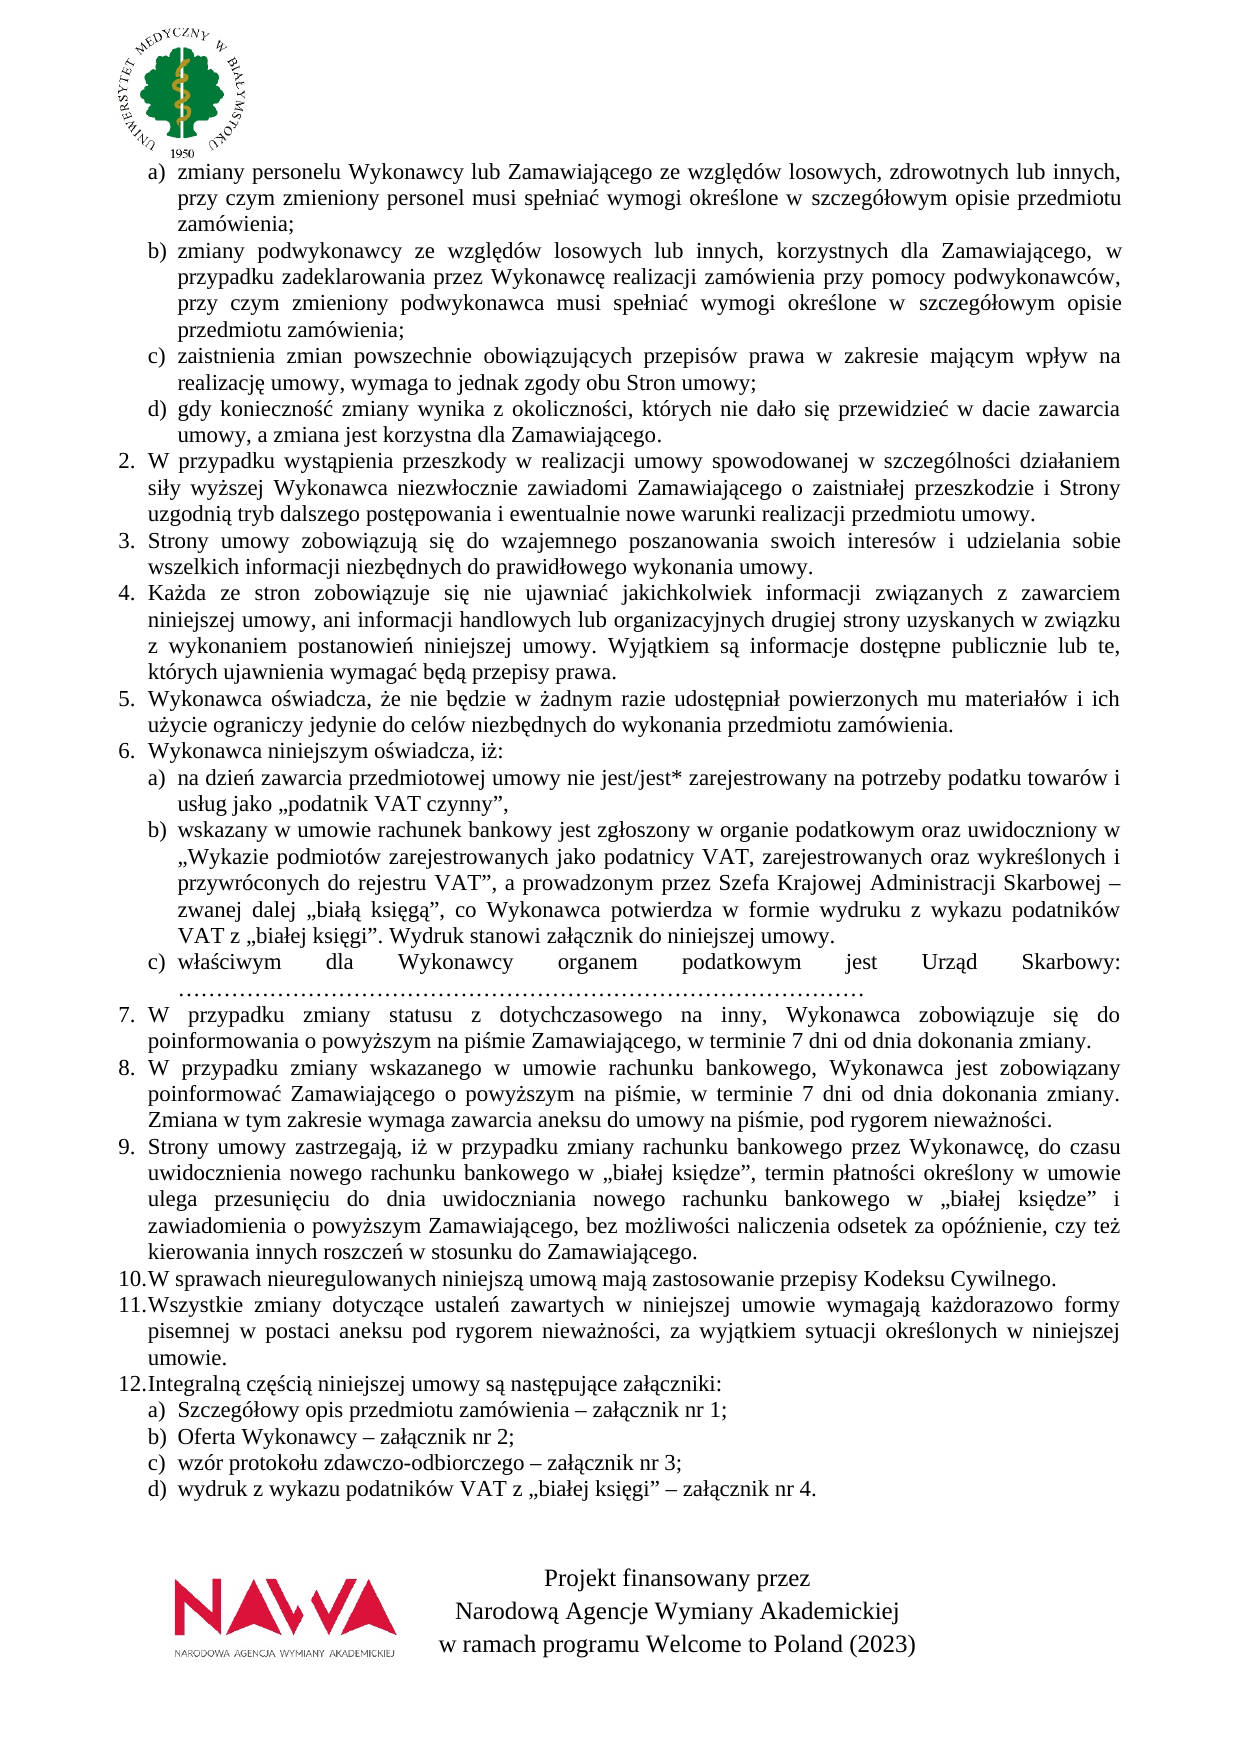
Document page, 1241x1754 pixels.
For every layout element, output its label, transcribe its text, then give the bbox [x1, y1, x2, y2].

list Integralną częścią niniejszej umowy są następujące załączniki: [118, 1370, 1122, 1396]
list zmiany podwykonawcy ze względów losowych lub innych, korzystnych dla Zamawiającego, w przypadku zadeklarowania przez Wykonawcę realizacji zamówienia przy pomocy podwykonawców, przy czym zmieniony podwykonawca musi spełniać wymogi określone w szczegółowym opisie przedmiotu zamówienia; [148, 237, 1122, 342]
list Strony umowy zastrzegają, iż w przypadku zmiany rachunku bankowego przez Wykonawcę, do czasu uwidocznienia nowego rachunku bankowego w „białej księdze”, termin płatności określony w umowie ulega przesunięciu do dnia uwidoczniania nowego rachunku bankowego w „białej księdze” i zawiadomienia o powyższym Zamawiającego, bez możliwości naliczenia odsetek za opóźnienie, czy też kierowania innych roszczeń w stosunku do Zamawiającego. [118, 1133, 1122, 1264]
list właściwym dla Wykonawcy organem podatkowym jest Urząd Skarbowy: ……………………………………………………………………………… [148, 948, 1122, 1001]
list W przypadku wystąpienia przeszkody w realizacji umowy spowodowanej w szczególności działaniem siły wyższej Wykonawca niezwłocznie zawiadomi Zamawiającego o zaistniałej przeszkodzie i Strony uzgodnią tryb dalszego postępowania i ewentualnie nowe warunki realizacji przedmiotu umowy. [118, 448, 1122, 527]
picture [118, 28, 245, 158]
list Każda ze stron zobowiązuje się nie ujawniać jakichkolwiek informacji związanych z zawarciem niniejszej umowy, ani informacji handlowych lub organizacyjnych drugiej strony uzyskanych w związku z wykonaniem postanowień niniejszej umowy. Wyjątkiem są informacje dostępne publicznie lub te, których ujawnienia wymagać będą przepisy prawa. [118, 579, 1122, 685]
list Oferta Wykonawcy – załącznik nr 2; [148, 1423, 1122, 1449]
list na dzień zawarcia przedmiotowej umowy nie jest/jest* zarejestrowany na potrzeby podatku towarów i usług jako „podatnik VAT czynny”, [148, 764, 1122, 817]
list wzór protokołu zdawczo-odbiorczego – załącznik nr 3; [148, 1449, 1122, 1475]
list Wykonawca oświadcza, że nie będzie w żadnym razie udostępniał powierzonych mu materiałów i ich użycie ograniczy jedynie do celów niezbędnych do wykonania przedmiotu zamówienia. [118, 685, 1122, 737]
list zmiany personelu Wykonawcy lub Zamawiającego ze względów losowych, zdrowotnych lub innych, przy czym zmieniony personel musi spełniać wymogi określone w szczegółowym opisie przedmiotu zamówienia; [148, 158, 1122, 237]
list gdy konieczność zmiany wynika z okoliczności, których nie dało się przewidzieć w dacie zawarcia umowy, a zmiana jest korzystna dla Zamawiającego. [148, 395, 1122, 448]
picture [156, 1557, 405, 1681]
list wydruk z wykazu podatników VAT z „białej księgi” – załącznik nr 4. [148, 1475, 1122, 1502]
list Wszystkie zmiany dotyczące ustaleń zawartych w niniejszej umowie wymagają każdorazowo formy pisemnej w postaci aneksu pod rygorem nieważności, za wyjątkiem sytuacji określonych w niniejszej umowie. [118, 1291, 1122, 1370]
list W sprawach nieuregulowanych niniejszą umową mają zastosowanie przepisy Kodeksu Cywilnego. [118, 1264, 1122, 1291]
list wskazany w umowie rachunek bankowy jest zgłoszony w organie podatkowym oraz uwidoczniony w „Wykazie podmiotów zarejestrowanych jako podatnicy VAT, zarejestrowanych oraz wykreślonych i przywróconych do rejestru VAT”, a prowadzonym przez Szefa Krajowej Administracji Skarbowej – zwanej dalej „białą księgą”, co Wykonawca potwierdza w formie wydruku z wykazu podatników VAT z „białej księgi”. Wydruk stanowi załącznik do niniejszej umowy. [148, 817, 1122, 948]
list W przypadku zmiany wskazanego w umowie rachunku bankowego, Wykonawca jest zobowiązany poinformować Zamawiającego o powyższym na piśmie, w terminie 7 dni od dnia dokonania zmiany. Zmiana w tym zakresie wymaga zawarcia aneksu do umowy na piśmie, pod rygorem nieważności. [118, 1054, 1122, 1133]
list Szczegółowy opis przedmiotu zamówienia – załącznik nr 1; [148, 1396, 1122, 1423]
list W przypadku zmiany statusu z dotychczasowego na inny, Wykonawca zobowiązuje się do poinformowania o powyższym na piśmie Zamawiającego, w terminie 7 dni od dnia dokonania zmiany. [118, 1001, 1122, 1054]
list zaistnienia zmian powszechnie obowiązujących przepisów prawa w zakresie mającym wpływ na realizację umowy, wymaga to jednak zgody obu Stron umowy; [148, 342, 1122, 395]
list Strony umowy zobowiązują się do wzajemnego poszanowania swoich interesów i udzielania sobie wszelkich informacji niezbędnych do prawidłowego wykonania umowy. [118, 527, 1122, 579]
list Wykonawca niniejszym oświadcza, iż: [118, 737, 1122, 764]
